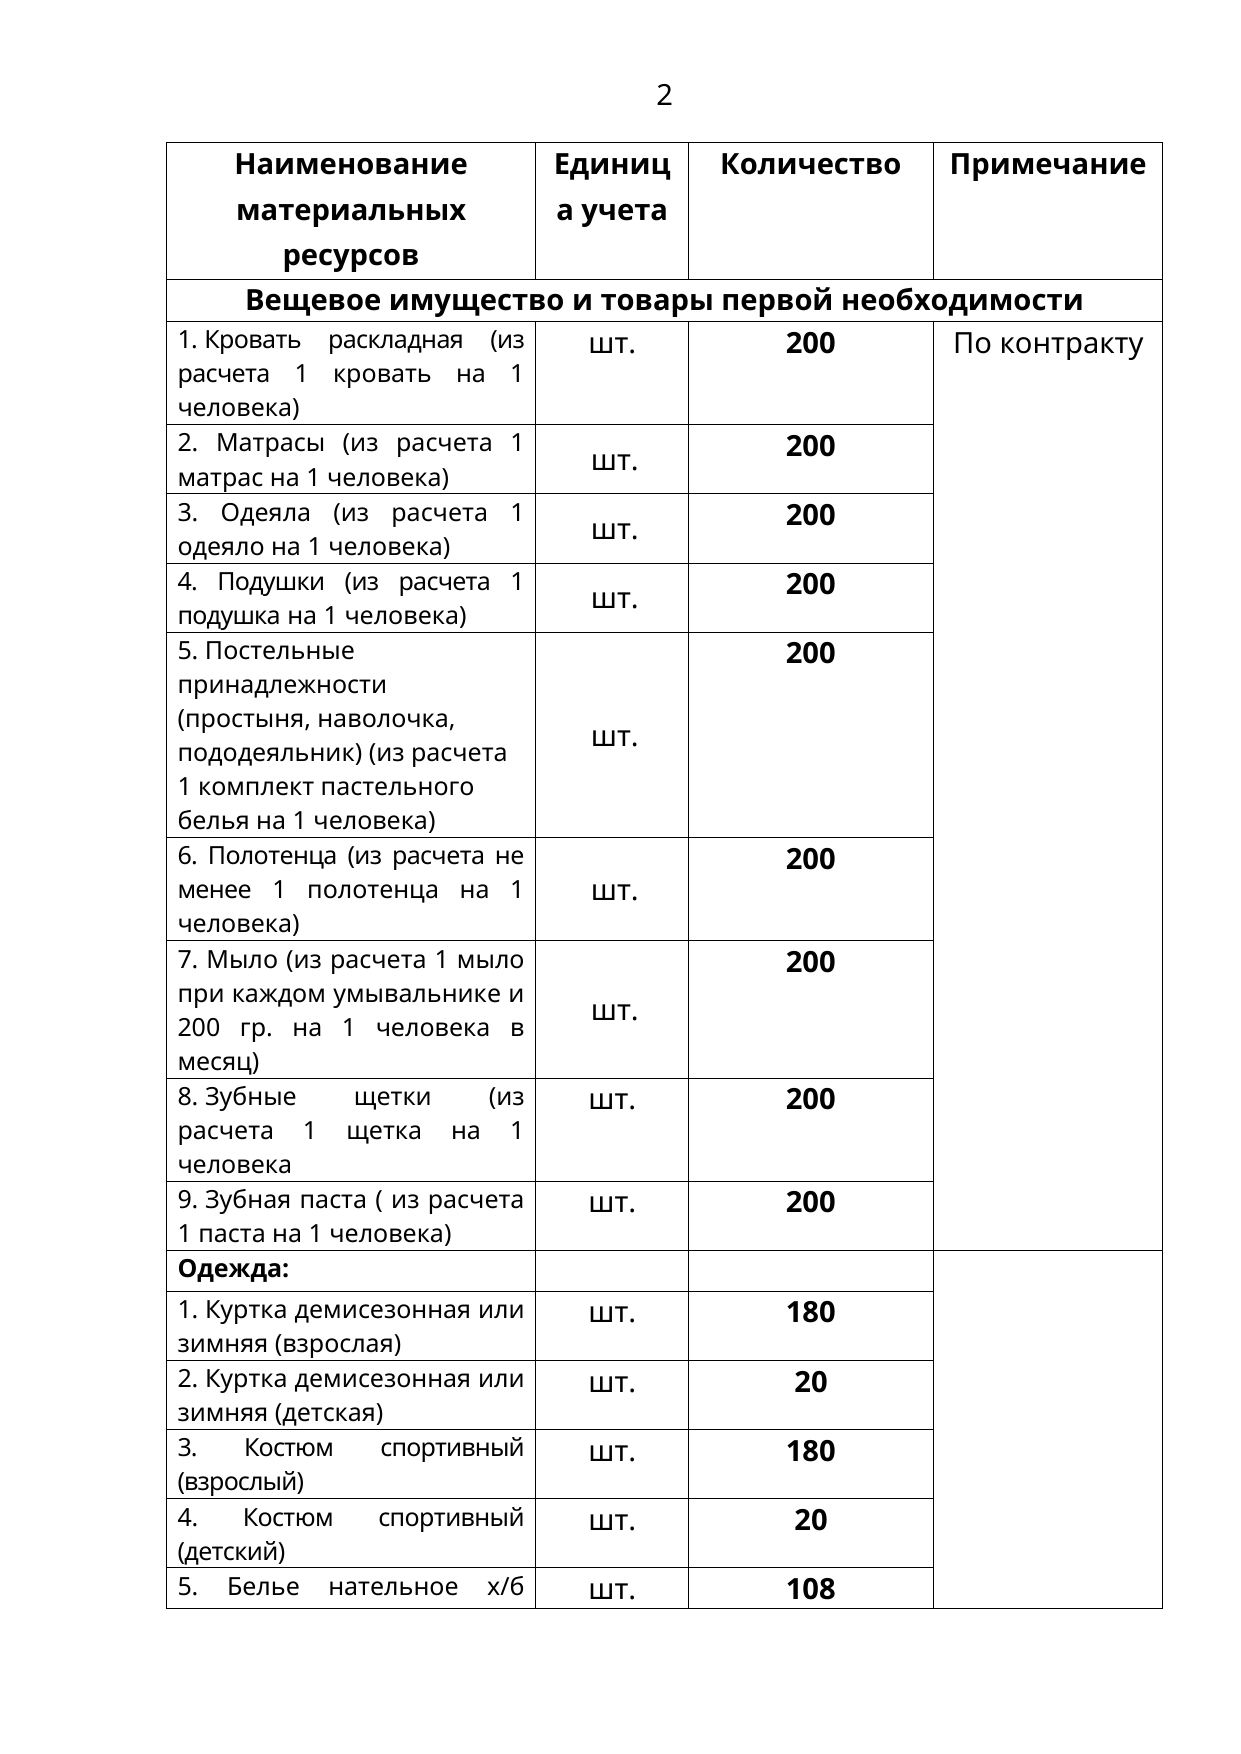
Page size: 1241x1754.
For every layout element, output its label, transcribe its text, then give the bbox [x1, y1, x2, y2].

table_cell 180 [689, 1292, 933, 1360]
table_cell шт. [536, 1430, 688, 1498]
table_cell 8. Зубные щетки (из расчета 1 щетка на 1 человека [167, 1079, 535, 1181]
table_cell 1. Куртка демисезонная или зимняя (взрослая) [167, 1292, 535, 1360]
table_cell 3. Одеяла (из расчета 1 одеяло на 1 человека) [167, 494, 535, 562]
table_cell 200 [689, 1182, 933, 1250]
table_cell 108 [689, 1568, 933, 1608]
table_header Наименование материальных ресурсов [167, 143, 535, 278]
table_cell 200 [689, 838, 933, 940]
table_cell 20 [689, 1361, 933, 1429]
table_cell 20 [689, 1499, 933, 1567]
table_cell [689, 1251, 933, 1291]
table_cell шт. [536, 1182, 688, 1250]
table_header Единица учета [536, 143, 688, 278]
table_cell шт. [536, 1292, 688, 1360]
table_cell 200 [689, 1079, 933, 1181]
table_cell 4. Костюм спортивный (детский) [167, 1499, 535, 1567]
table_cell Одежда: [167, 1251, 535, 1291]
table_cell 6. Полотенца (из расчета не менее 1 полотенца на 1 человека) [167, 838, 535, 940]
table_cell шт. [536, 941, 688, 1077]
table_header Примечание [934, 143, 1162, 278]
table_cell 200 [689, 425, 933, 493]
table_cell шт. [536, 322, 688, 424]
table_cell [934, 1251, 1162, 1608]
table_cell шт. [536, 1499, 688, 1567]
table_cell 4. Подушки (из расчета 1 подушка на 1 человека) [167, 564, 535, 632]
table_cell шт. [536, 838, 688, 940]
table_cell 1. Кровать раскладная (из расчета 1 кровать на 1 человека) [167, 322, 535, 424]
table_cell 2. Матрасы (из расчета 1 матрас на 1 человека) [167, 425, 535, 493]
table_cell 200 [689, 564, 933, 632]
table_cell По контракту [934, 322, 1162, 1250]
table_cell 200 [689, 322, 933, 424]
table_cell шт. [536, 1079, 688, 1181]
table_cell 180 [689, 1430, 933, 1498]
table_cell шт. [536, 1361, 688, 1429]
table_cell 9. Зубная паста ( из расчета 1 паста на 1 человека) [167, 1182, 535, 1250]
table_header Количество [689, 143, 933, 278]
table_cell 200 [689, 633, 933, 837]
table_cell шт. [536, 564, 688, 632]
table_cell шт. [536, 633, 688, 837]
table_cell шт. [536, 494, 688, 562]
table_cell 200 [689, 941, 933, 1077]
table_cell 2. Куртка демисезонная или зимняя (детская) [167, 1361, 535, 1429]
table_cell 7. Мыло (из расчета 1 мыло при каждом умывальнике и 200 гр. на 1 человека в месяц) [167, 941, 535, 1077]
table_cell 5. Белье нательное х/б женское [167, 1568, 535, 1608]
table_cell шт. [536, 1568, 688, 1608]
table_cell 5. Постельные принадлежности (простыня, наволочка, пододеяльник) (из расчета 1 комплект пастельного белья на 1 человека) [167, 633, 535, 837]
table_cell [536, 1251, 688, 1291]
table_cell 200 [689, 494, 933, 562]
table_cell 3. Костюм спортивный (взрослый) [167, 1430, 535, 1498]
table_cell шт. [536, 425, 688, 493]
table_cell Вещевое имущество и товары первой необходимости [167, 280, 1162, 321]
